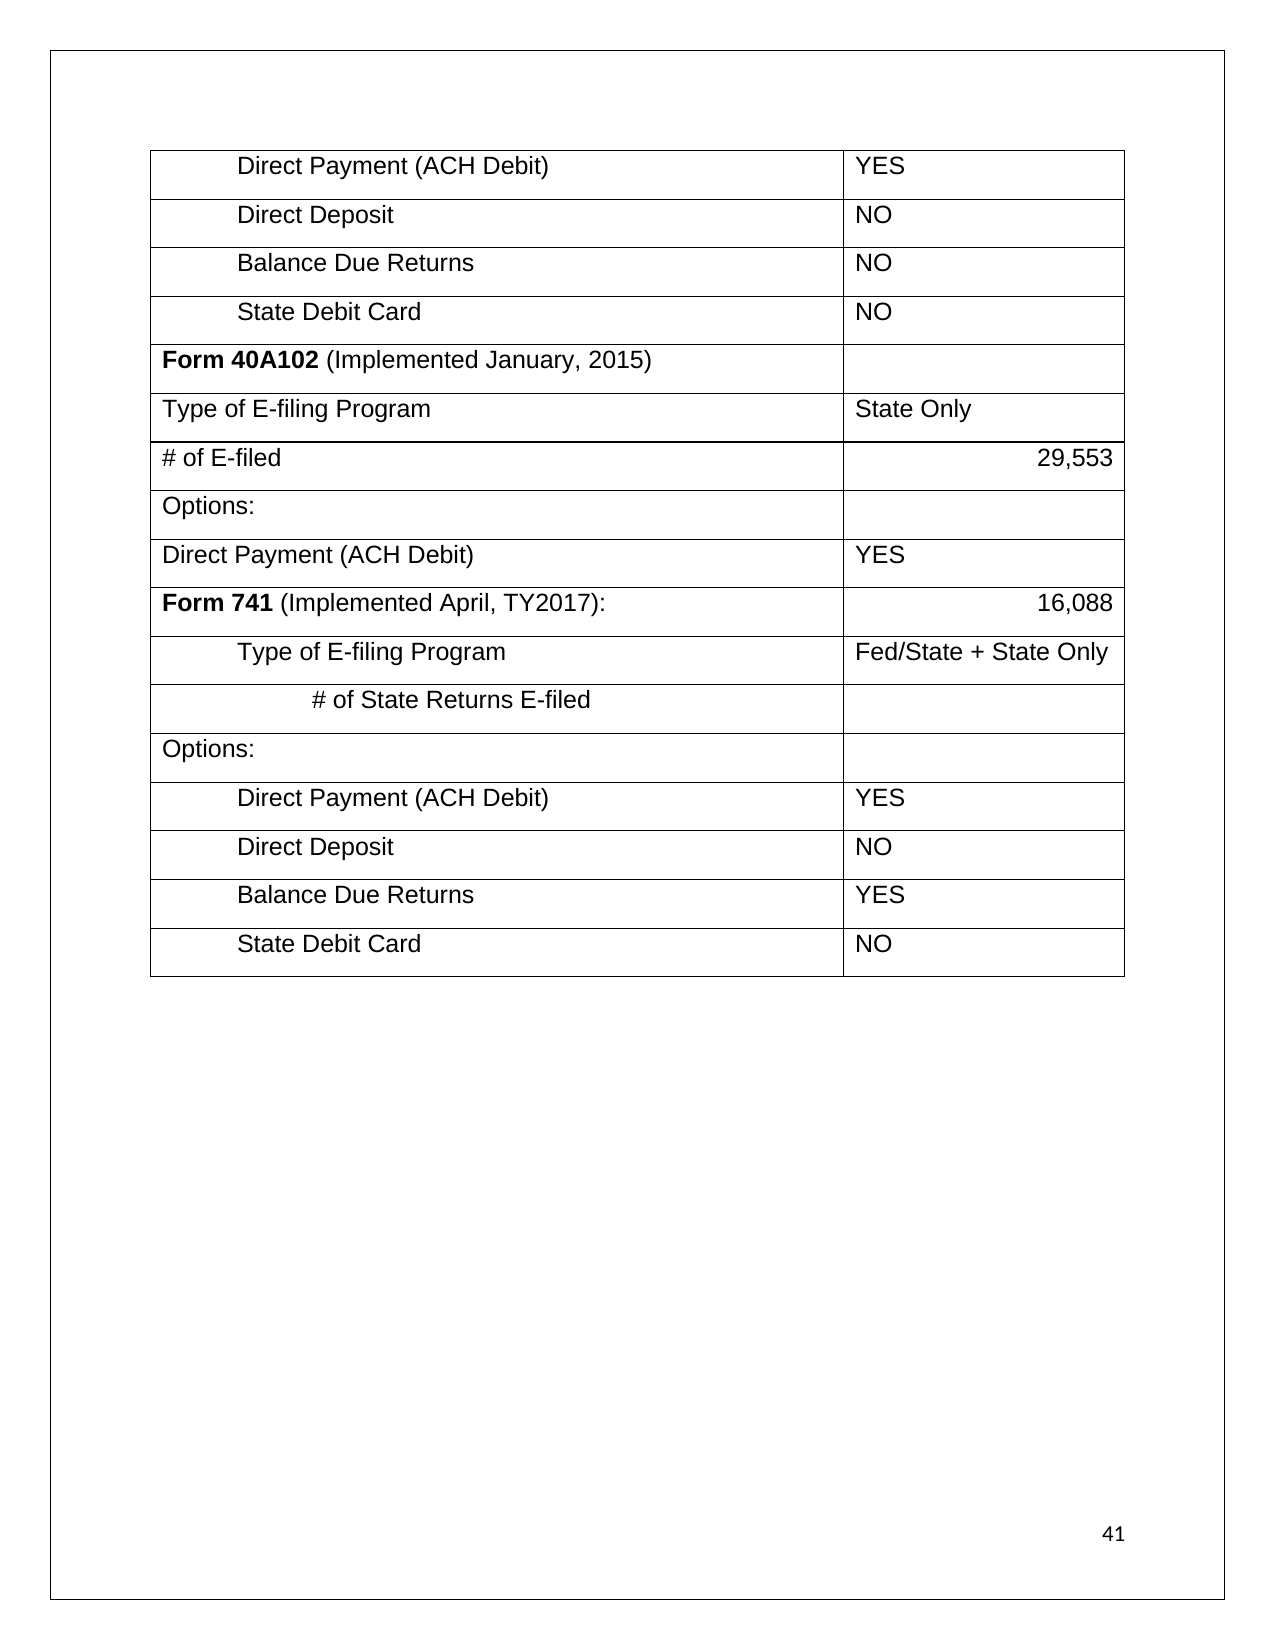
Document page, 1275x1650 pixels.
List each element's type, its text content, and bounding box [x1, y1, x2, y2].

table_cell Balance Due Returns [151, 880, 843, 927]
table_cell Direct Payment (ACH Debit) [151, 783, 843, 830]
table_cell Options: [151, 491, 843, 539]
table_cell [844, 734, 1124, 782]
table_cell Type of E-filing Program [151, 637, 843, 684]
table_cell [844, 345, 1124, 393]
table_cell YES [844, 783, 1124, 830]
table_cell Direct Deposit [151, 831, 843, 879]
table_cell Type of E-filing Program [151, 394, 843, 441]
table_cell [844, 685, 1124, 733]
table_cell NO [844, 831, 1124, 879]
table_cell NO [844, 929, 1124, 976]
table_cell # of State Returns E-filed [151, 685, 843, 733]
table_cell YES [844, 540, 1124, 587]
table_cell Direct Payment (ACH Debit) [151, 540, 843, 587]
table_cell State Debit Card [151, 297, 843, 344]
table_cell NO [844, 200, 1124, 247]
table_cell YES [844, 151, 1124, 198]
table_cell Options: [151, 734, 843, 782]
table_cell State Only [844, 394, 1124, 441]
table_cell [844, 491, 1124, 539]
table_cell Direct Deposit [151, 200, 843, 247]
table_cell State Debit Card [151, 929, 843, 976]
table_cell Fed/State + State Only [844, 637, 1124, 684]
table_cell 29,553 [844, 443, 1124, 490]
table_cell Balance Due Returns [151, 248, 843, 296]
table_cell # of E-filed [151, 443, 843, 490]
table_cell NO [844, 248, 1124, 296]
table_cell NO [844, 297, 1124, 344]
table_cell Direct Payment (ACH Debit) [151, 151, 843, 198]
table_cell YES [844, 880, 1124, 927]
table_cell Form 741 (Implemented April, TY2017): [151, 588, 843, 636]
table_cell Form 40A102 (Implemented January, 2015) [151, 345, 843, 393]
table_cell 16,088 [844, 588, 1124, 636]
